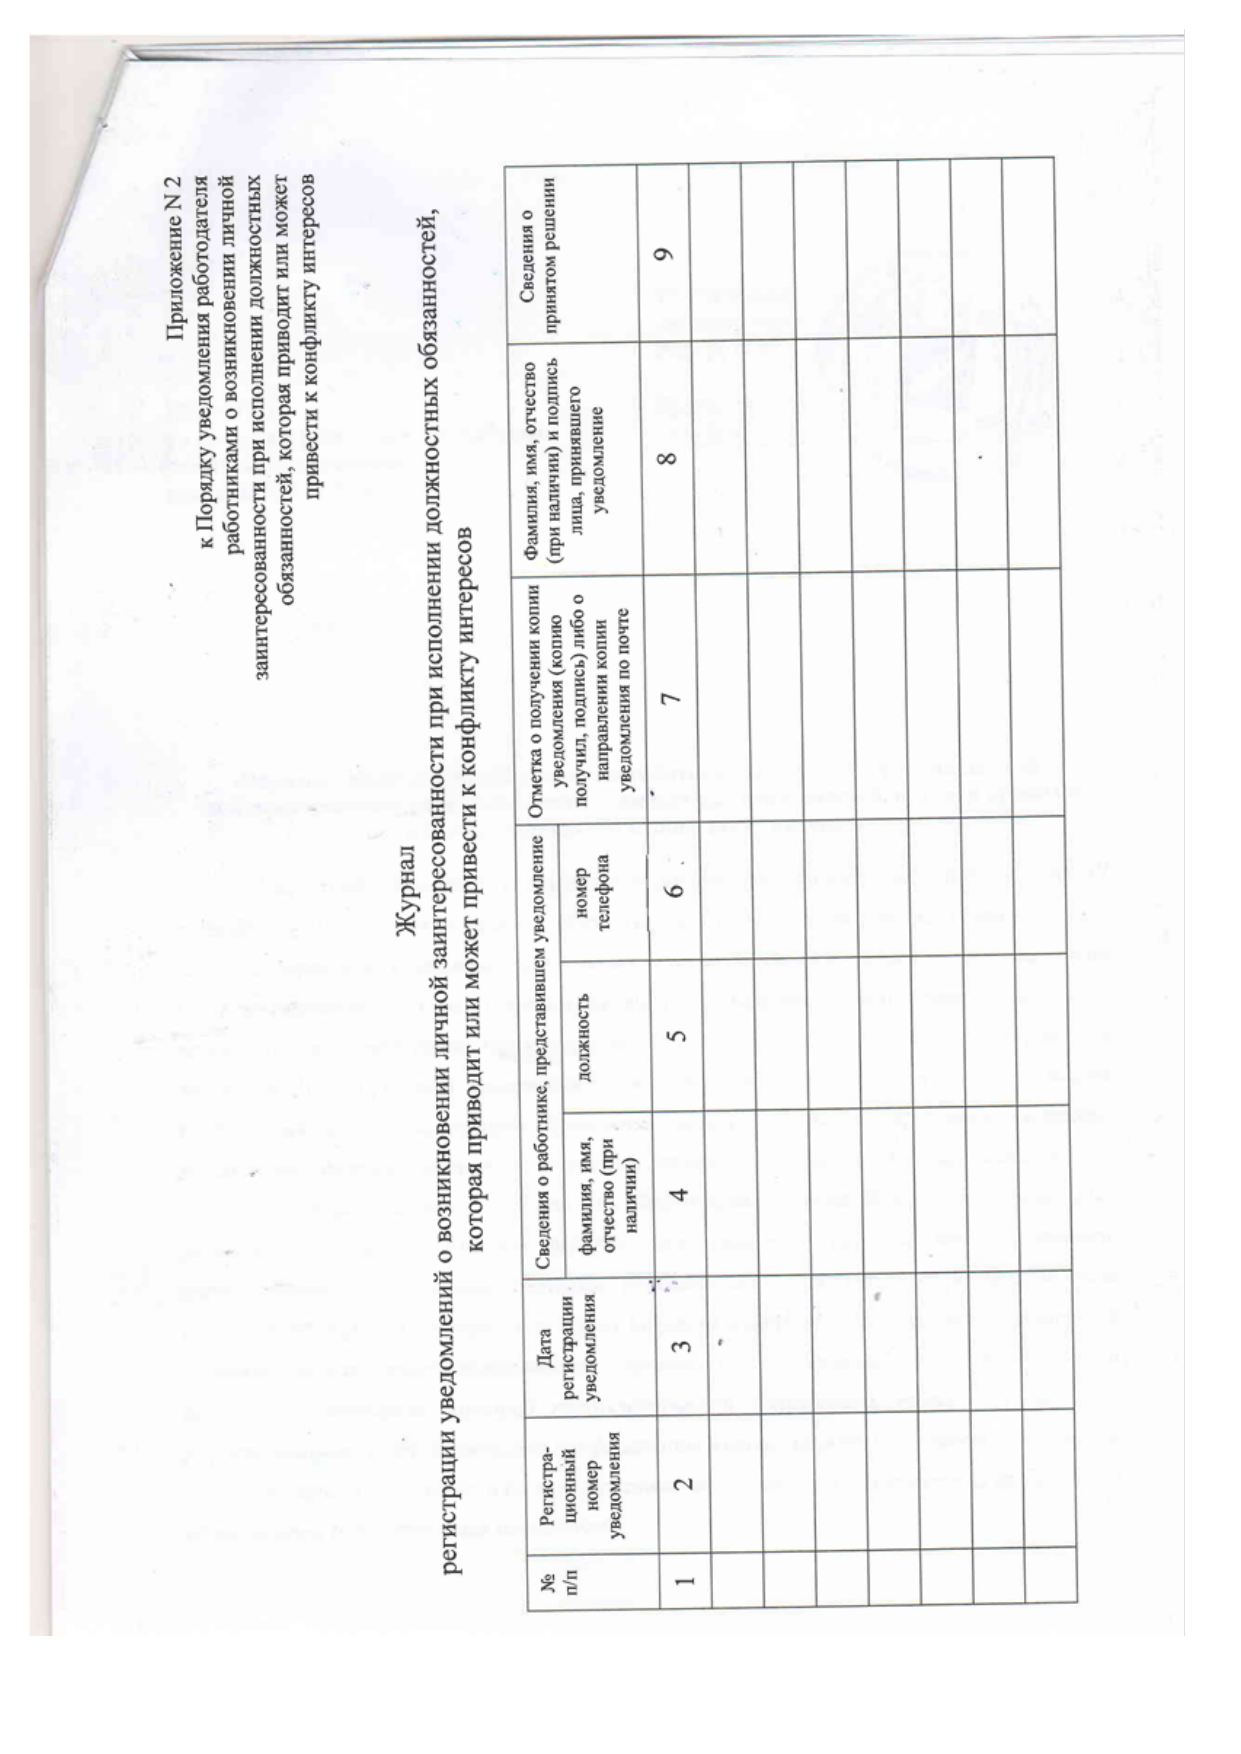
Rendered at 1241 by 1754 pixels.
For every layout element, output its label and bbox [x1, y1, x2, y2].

picture [29, 29, 1186, 1636]
